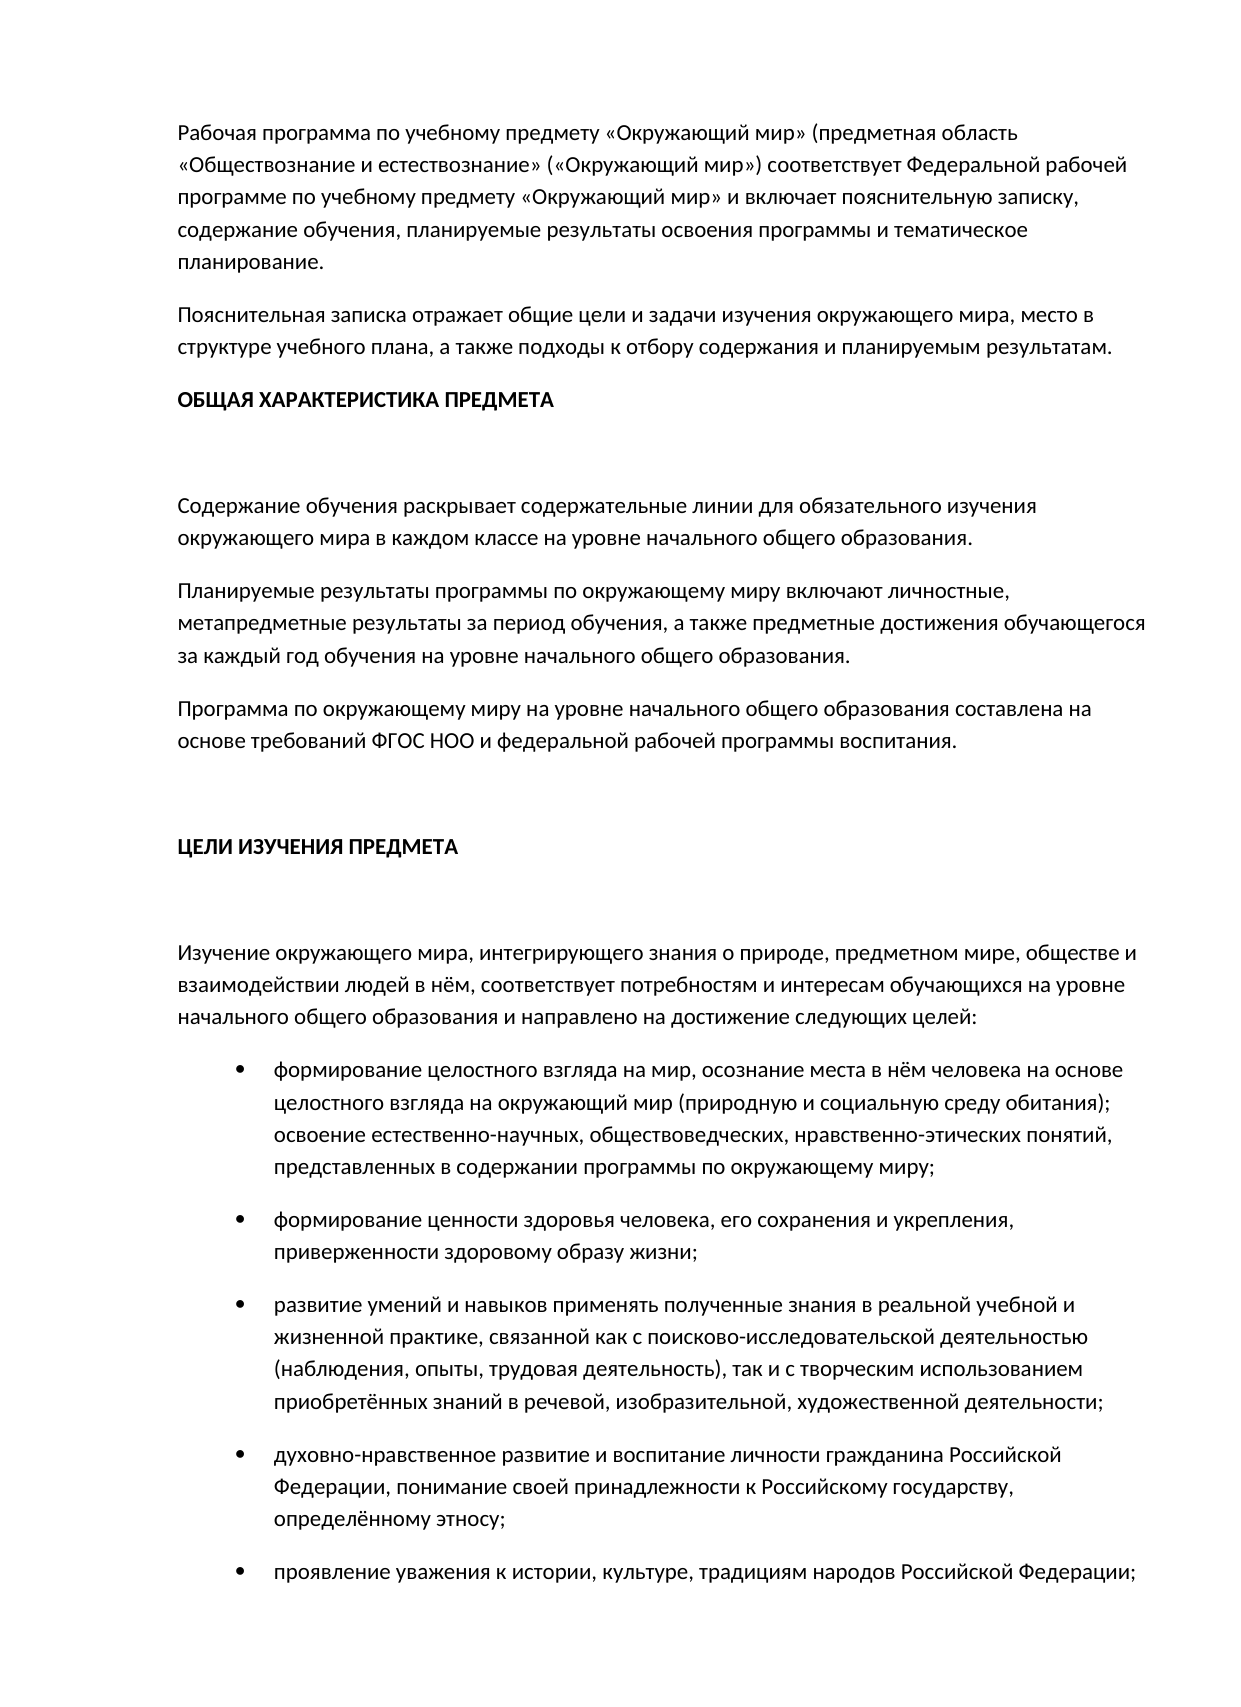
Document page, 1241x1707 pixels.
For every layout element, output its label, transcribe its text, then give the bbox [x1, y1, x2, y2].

list развитие умений и навыков применять полученные знания в реальной учебной и жизненной практике, связанной как с поисково-исследовательской деятельностью (наблюдения, опыты, трудовая деятельность), так и с творческим использованием приобретённых знаний в речевой, изобразительной, художественной деятельности; [236, 1290, 1152, 1415]
text ЦЕЛИ ИЗУЧЕНИЯ ПРЕДМЕТА [177, 832, 1152, 860]
text Программа по окружающему миру на уровне начального общего образования составлена на основе требований ФГОС НОО и федеральной рабочей программы воспитания. [177, 694, 1152, 754]
list проявление уважения к истории, культуре, традициям народов Российской Федерации; [236, 1557, 1152, 1585]
text Изучение окружающего мира, интегрирующего знания о природе, предметном мире, обществе и взаимодействии людей в нём, соответствует потребностям и интересам обучающихся на уровне начального общего образования и направлено на достижение следующих целей: [177, 938, 1152, 1030]
text ОБЩАЯ ХАРАКТЕРИСТИКА ПРЕДМЕТА [177, 385, 1152, 413]
list формирование целостного взгляда на мир, осознание места в нём человека на основе целостного взгляда на окружающий мир (природную и социальную среду обитания); освоение естественно-научных, обществоведческих, нравственно-этических понятий, представленных в содержании программы по окружающему миру; [236, 1055, 1152, 1180]
text Пояснительная записка отражает общие цели и задачи изучения окружающего мира, место в структуре учебного плана, а также подходы к отбору содержания и планируемым результатам. [177, 300, 1152, 360]
text Содержание обучения раскрывает содержательные линии для обязательного изучения окружающего мира в каждом классе на уровне начального общего образования. [177, 491, 1152, 551]
text Рабочая программа по учебному предмету «Окружающий мир» (предметная область «Обществознание и естествознание» («Окружающий мир») соответствует Федеральной рабочей программе по учебному предмету «Окружающий мир» и включает пояснительную записку, содержание обучения, планируемые результаты освоения программы и тематическое планирование. [177, 118, 1152, 275]
list духовно-нравственное развитие и воспитание личности гражданина Российской Федерации, понимание своей принадлежности к Российскому государству, определённому этносу; [236, 1440, 1152, 1532]
list формирование ценности здоровья человека, его сохранения и укрепления, приверженности здоровому образу жизни; [236, 1205, 1152, 1265]
text Планируемые результаты программы по окружающему миру включают личностные, метапредметные результаты за период обучения, а также предметные достижения обучающегося за каждый год обучения на уровне начального общего образования. [177, 576, 1152, 669]
